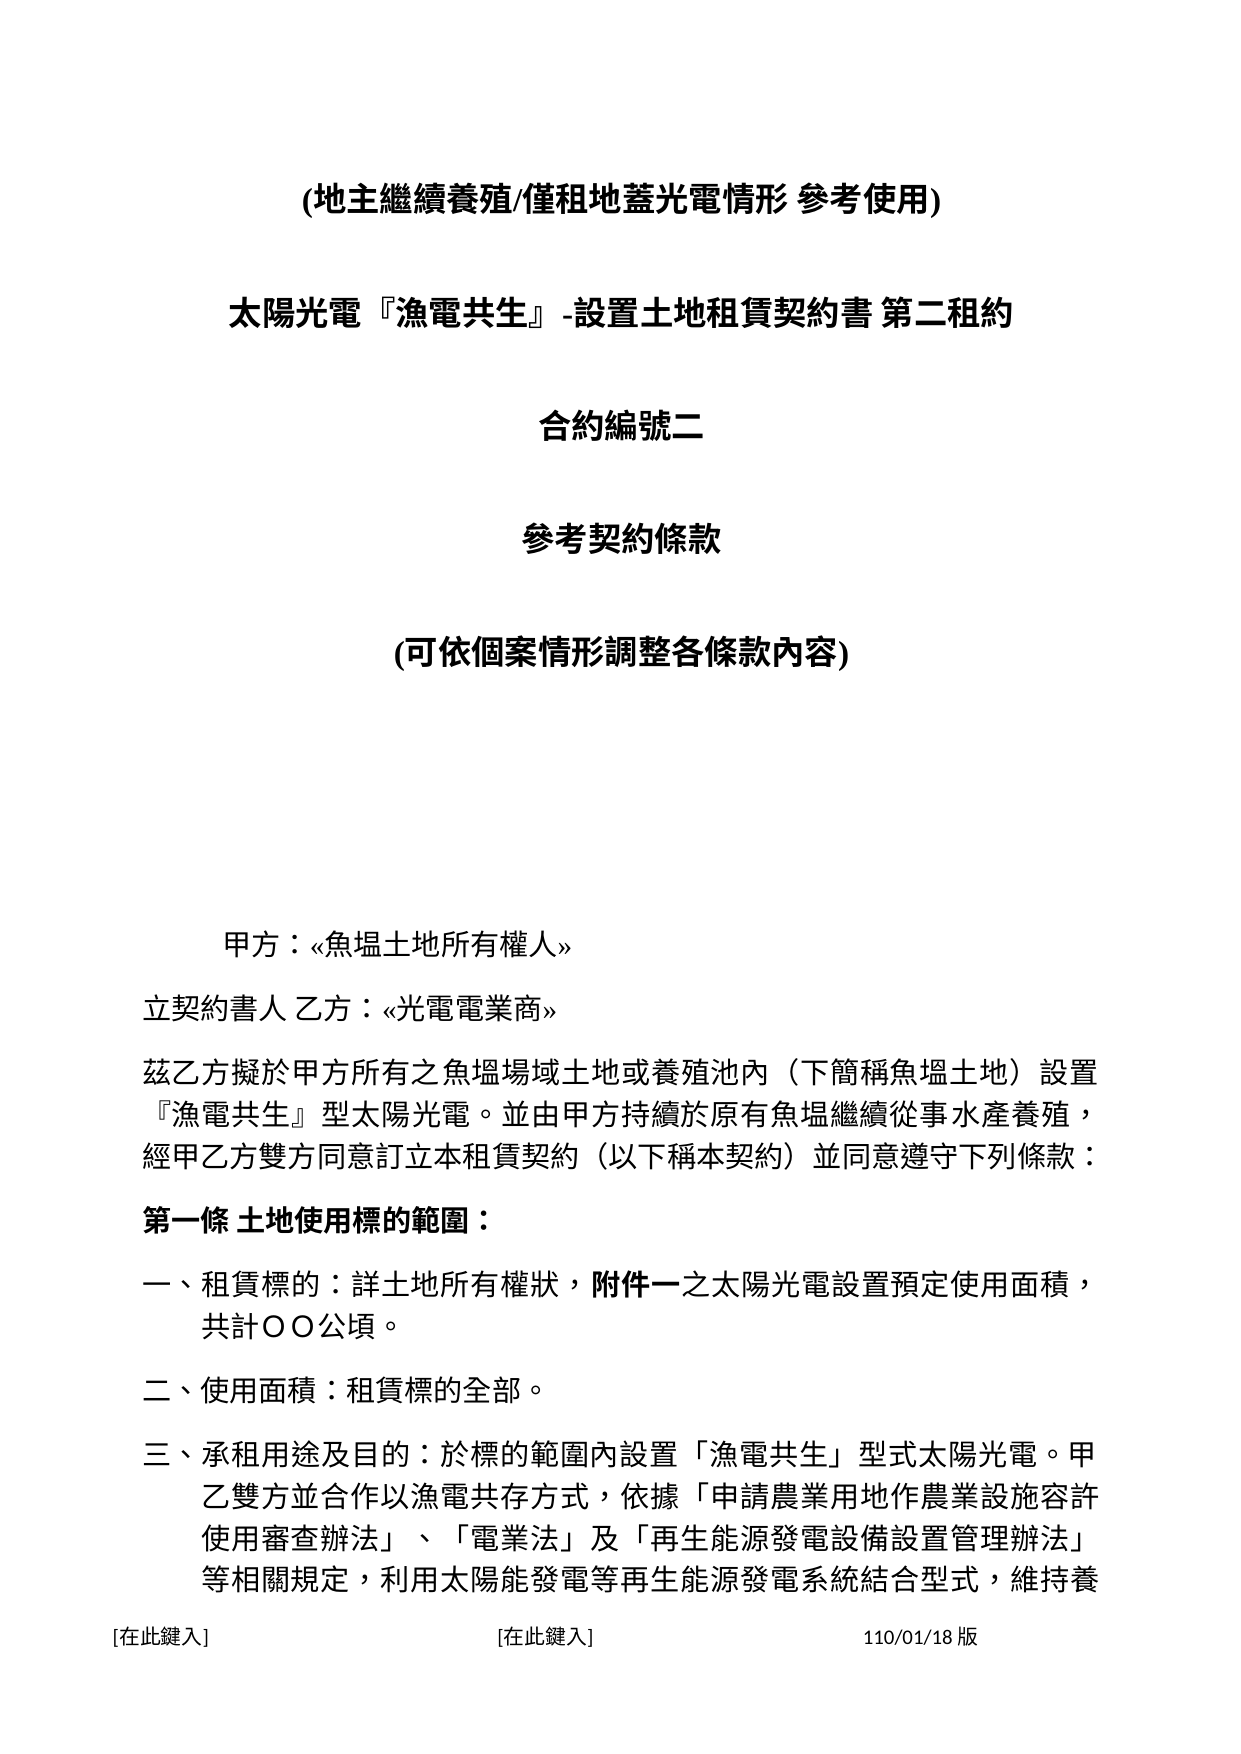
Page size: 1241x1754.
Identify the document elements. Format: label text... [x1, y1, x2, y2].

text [142, 1432, 1101, 1599]
text 合約編號二 [142, 378, 1101, 469]
text (地主繼續養殖/僅租地蓋光電情形 參考使用) [142, 152, 1101, 243]
text 茲乙方擬於甲方所有之魚塭場域土地或養殖池內（下簡稱魚塭土地）設置『漁電共生』型太陽光電。並由甲方持續於原有魚塭繼續從事水產養殖，經甲乙方雙方同意訂立本租賃契約（以下稱本契約）並同意遵守下列條款： [142, 1050, 1101, 1175]
text 第一條 土地使用標的範圍： [142, 1198, 1101, 1240]
text 參考契約條款 [142, 492, 1101, 582]
text (可依個案情形調整各條款內容) [142, 605, 1101, 696]
text 二、使用面積：租賃標的全部。 [142, 1368, 1101, 1410]
text 一、租賃標的：詳土地所有權狀，附件一之太陽光電設置預定使用面積，共計ＯＯ公頃。 [142, 1262, 1101, 1346]
text 立契約書人 乙方：«光電電業商» [142, 986, 1101, 1028]
text 太陽光電『漁電共生』-設置土地租賃契約書 第二租約 [142, 265, 1101, 356]
text 甲方：«魚塭土地所有權人» [142, 922, 1101, 963]
